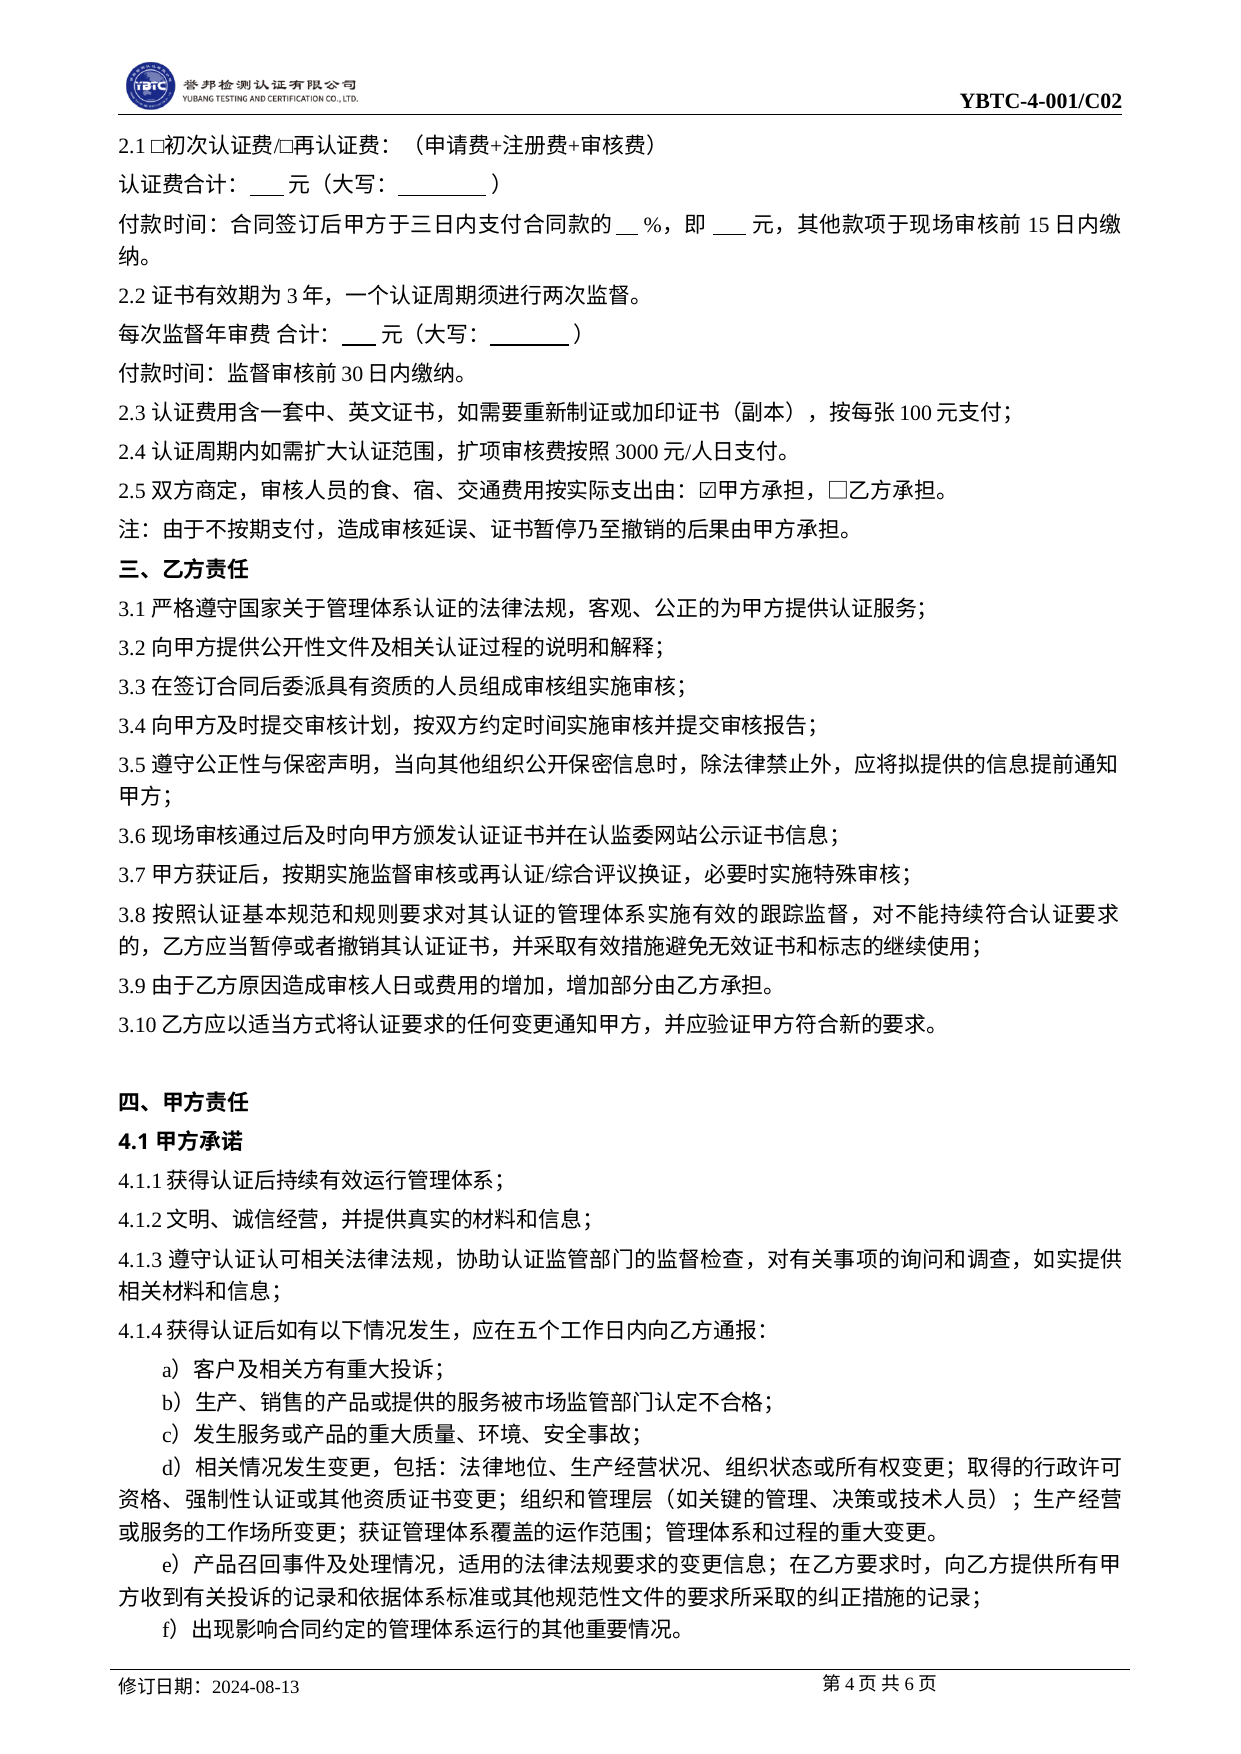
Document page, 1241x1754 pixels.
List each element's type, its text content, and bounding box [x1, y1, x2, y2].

text 3.2 向甲方提供公开性文件及相关认证过程的说明和解释； [118, 629, 1122, 662]
picture [120, 42, 361, 114]
text 3.3 在签订合同后委派具有资质的人员组成审核组实施审核； [118, 668, 1122, 701]
text 付款时间：监督审核前30日内缴纳。 [118, 356, 1122, 388]
text 认证费合计： 元（大写： ） [118, 167, 1122, 199]
text 3.1 严格遵守国家关于管理体系认证的法律法规，客观、公正的为甲方提供认证服务； [118, 590, 1122, 623]
text 2.3 认证费用含一套中、英文证书，如需要重新制证或加印证书（副本），按每张100元支付； [118, 395, 1122, 427]
list 出现影响合同约定的管理体系运行的其他重要情况。 [118, 1612, 1122, 1644]
text 2.5 双方商定，审核人员的食、宿、交通费用按实际支出由：☑甲方承担，□乙方承担。 [118, 473, 1122, 506]
list 产品召回事件及处理情况，适用的法律法规要求的变更信息；在乙方要求时，向乙方提供所有甲方收到有关投诉的记录和依据体系标准或其他规范性文件的要求所采取的纠正措施的记录； [118, 1547, 1122, 1612]
text 2.2 证书有效期为3年，一个认证周期须进行两次监督。 [118, 278, 1122, 310]
list 生产、销售的产品或提供的服务被市场监管部门认定不合格； [118, 1384, 1122, 1417]
text 4.1.2文明、诚信经营，并提供真实的材料和信息； [118, 1202, 1122, 1234]
text 3.5 遵守公正性与保密声明，当向其他组织公开保密信息时，除法律禁止外，应将拟提供的信息提前通知甲方； [118, 746, 1122, 811]
list 相关情况发生变更，包括：法律地位、生产经营状况、组织状态或所有权变更；取得的行政许可资格、强制性认证或其他资质证书变更；组织和管理层（如关键的管理、决策或技术人员）；生产经营或服务的工作场所变更；获证管理体系覆盖的运作范围；管理体系和过程的重大变更。 [118, 1449, 1122, 1547]
list 客户及相关方有重大投诉； [118, 1352, 1122, 1384]
text 4.1.4获得认证后如有以下情况发生，应在五个工作日内向乙方通报： [118, 1313, 1122, 1345]
text 4.1 甲方承诺 [118, 1124, 1122, 1156]
text 3.10乙方应以适当方式将认证要求的任何变更通知甲方，并应验证甲方符合新的要求。 [118, 1007, 1122, 1039]
text 3.9 由于乙方原因造成审核人日或费用的增加，增加部分由乙方承担。 [118, 968, 1122, 1000]
text 2.1 □初次认证费/□再认证费：（申请费+注册费+审核费） [118, 128, 1122, 161]
text 3.6 现场审核通过后及时向甲方颁发认证证书并在认监委网站公示证书信息； [118, 818, 1122, 851]
list 发生服务或产品的重大质量、环境、安全事故； [118, 1417, 1122, 1449]
text 注：由于不按期支付，造成审核延误、证书暂停乃至撤销的后果由甲方承担。 [118, 512, 1122, 544]
text 3.4 向甲方及时提交审核计划，按双方约定时间实施审核并提交审核报告； [118, 707, 1122, 740]
text 3.7 甲方获证后，按期实施监督审核或再认证/综合评议换证，必要时实施特殊审核； [118, 857, 1122, 889]
text 4.1.1获得认证后持续有效运行管理体系； [118, 1163, 1122, 1196]
text 四、甲方责任 [118, 1085, 1122, 1117]
text 4.1.3 遵守认证认可相关法律法规，协助认证监管部门的监督检查，对有关事项的询问和调查，如实提供相关材料和信息； [118, 1241, 1122, 1306]
text 付款时间：合同签订后甲方于三日内支付合同款的 %，即 元，其他款项于现场审核前15日内缴纳。 [118, 206, 1122, 271]
text 三、乙方责任 [118, 551, 1122, 584]
text 3.8 按照认证基本规范和规则要求对其认证的管理体系实施有效的跟踪监督，对不能持续符合认证要求的，乙方应当暂停或者撤销其认证证书，并采取有效措施避免无效证书和标志的继续使用； [118, 896, 1122, 961]
text 2.4 认证周期内如需扩大认证范围，扩项审核费按照3000元/人日支付。 [118, 434, 1122, 466]
text 每次监督年审费 合计： 元（大写： ） [118, 317, 1122, 349]
